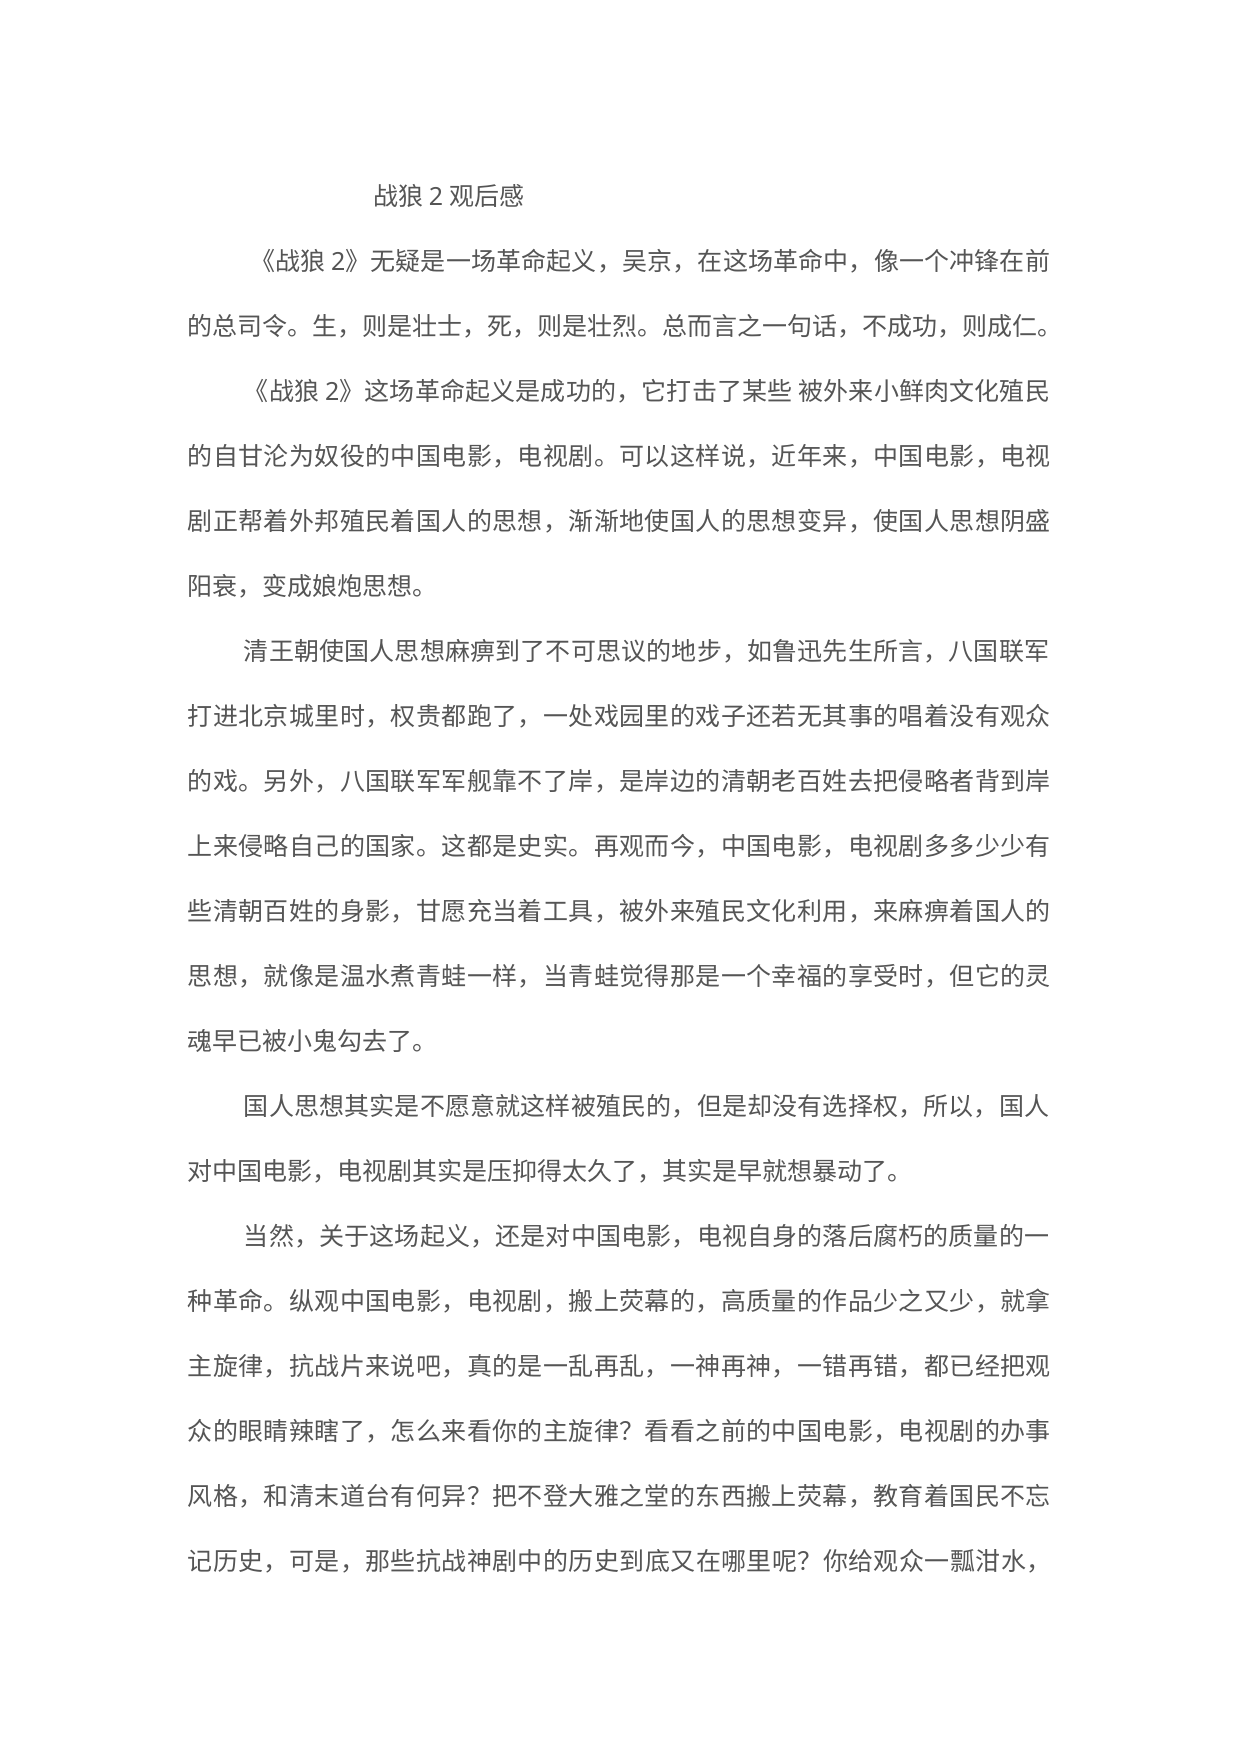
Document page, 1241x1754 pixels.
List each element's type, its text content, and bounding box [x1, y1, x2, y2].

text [187, 227, 1053, 1592]
text 战狼2 观后感 [187, 162, 1053, 227]
